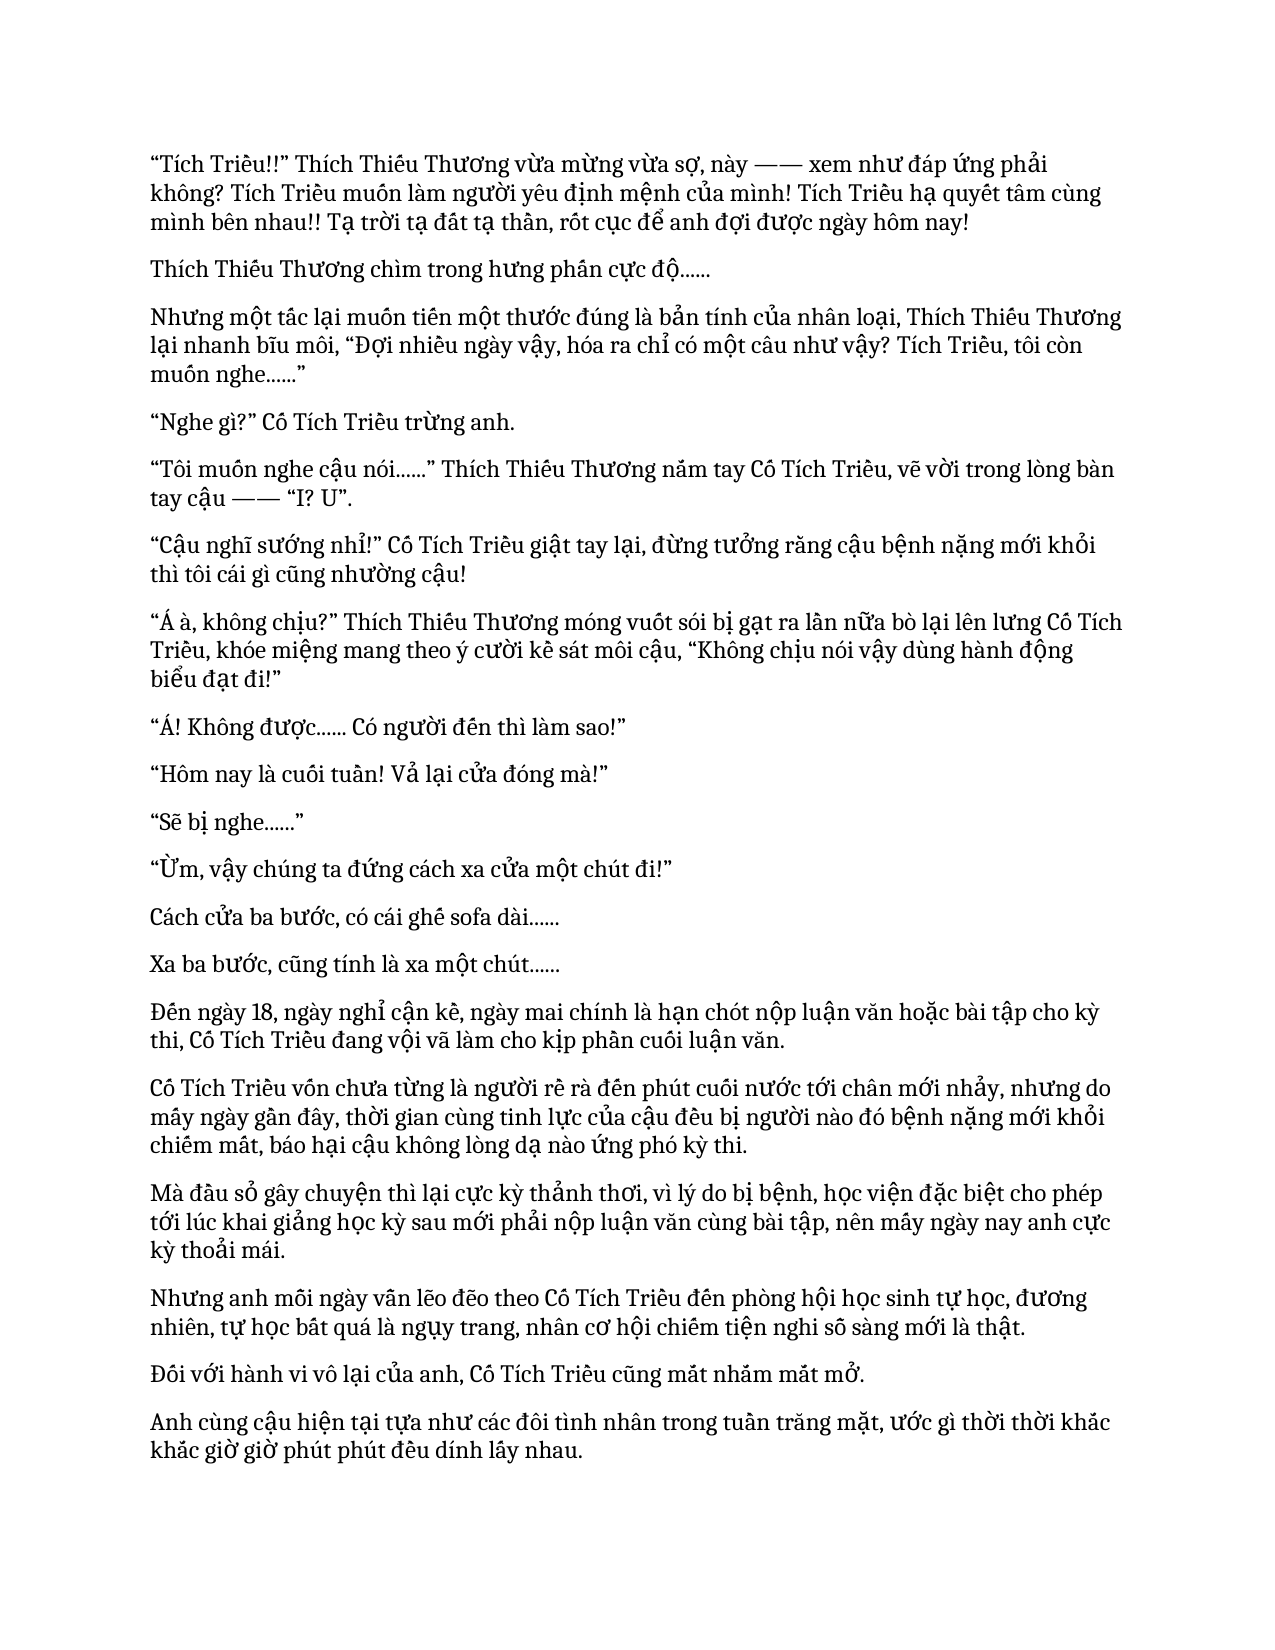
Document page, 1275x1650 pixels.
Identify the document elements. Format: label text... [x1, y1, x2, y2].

text Anh cùng cậu hiện tại tựa như các đôi tình nhân trong tuần trăng mặt, ước gì thời thời khắc khắc giờ giờ phút phút đều dính lấy nhau. [150, 1407, 1125, 1465]
text “Nghe gì?” Cố Tích Triều trừng anh. [150, 407, 1125, 436]
text Thích Thiếu Thương chìm trong hưng phấn cực độ...... [150, 255, 1125, 284]
text “Sẽ bị nghe......” [150, 807, 1125, 836]
text Đối với hành vi vô lại của anh, Cố Tích Triều cũng mắt nhắm mắt mở. [150, 1360, 1125, 1389]
text Đến ngày 18, ngày nghỉ cận kề, ngày mai chính là hạn chót nộp luận văn hoặc bài tập cho kỳ thi, Cố Tích Triều đang vội vã làm cho kịp phần cuối luận văn. [150, 997, 1125, 1055]
text “Hôm nay là cuối tuần! Vả lại cửa đóng mà!” [150, 760, 1125, 789]
text Cố Tích Triều vốn chưa từng là người rề rà đến phút cuối nước tới chân mới nhảy, nhưng do mấy ngày gần đây, thời gian cùng tinh lực của cậu đều bị người nào đó bệnh nặng mới khỏi chiếm mất, báo hại cậu không lòng dạ nào ứng phó kỳ thi. [150, 1074, 1125, 1160]
text “Ừm, vậy chúng ta đứng cách xa cửa một chút đi!” [150, 855, 1125, 884]
text “Tích Triều!!” Thích Thiếu Thương vừa mừng vừa sợ, này —— xem như đáp ứng phải không? Tích Triều muốn làm người yêu định mệnh của mình! Tích Triều hạ quyết tâm cùng mình bên nhau!! Tạ trời tạ đất tạ thần, rốt cục để anh đợi được ngày hôm nay! [150, 150, 1125, 236]
text Nhưng anh mỗi ngày vẫn lẽo đẽo theo Cố Tích Triều đến phòng hội học sinh tự học, đương nhiên, tự học bất quá là ngụy trang, nhân cơ hội chiếm tiện nghi sỗ sàng mới là thật. [150, 1284, 1125, 1341]
text “Á! Không được...... Có người đến thì làm sao!” [150, 712, 1125, 741]
text Xa ba bước, cũng tính là xa một chút...... [150, 950, 1125, 979]
text Nhưng một tấc lại muốn tiến một thước đúng là bản tính của nhân loại, Thích Thiếu Thương lại nhanh bĩu môi, “Đợi nhiều ngày vậy, hóa ra chỉ có một câu như vậy? Tích Triều, tôi còn muốn nghe......” [150, 302, 1125, 389]
text Mà đầu sỏ gây chuyện thì lại cực kỳ thảnh thơi, vì lý do bị bệnh, học viện đặc biệt cho phép tới lúc khai giảng học kỳ sau mới phải nộp luận văn cùng bài tập, nên mấy ngày nay anh cực kỳ thoải mái. [150, 1179, 1125, 1265]
text “Cậu nghĩ sướng nhỉ!” Cố Tích Triều giật tay lại, đừng tưởng rằng cậu bệnh nặng mới khỏi thì tôi cái gì cũng nhường cậu! [150, 531, 1125, 589]
text “Á à, không chịu?” Thích Thiếu Thương móng vuốt sói bị gạt ra lần nữa bò lại lên lưng Cố Tích Triều, khóe miệng mang theo ý cười kề sát môi cậu, “Không chịu nói vậy dùng hành động biểu đạt đi!” [150, 607, 1125, 694]
text “Tôi muốn nghe cậu nói......” Thích Thiếu Thương nắm tay Cố Tích Triều, vẽ vời trong lòng bàn tay cậu —— “I? U”. [150, 455, 1125, 512]
text Cách cửa ba bước, có cái ghế sofa dài...... [150, 902, 1125, 931]
